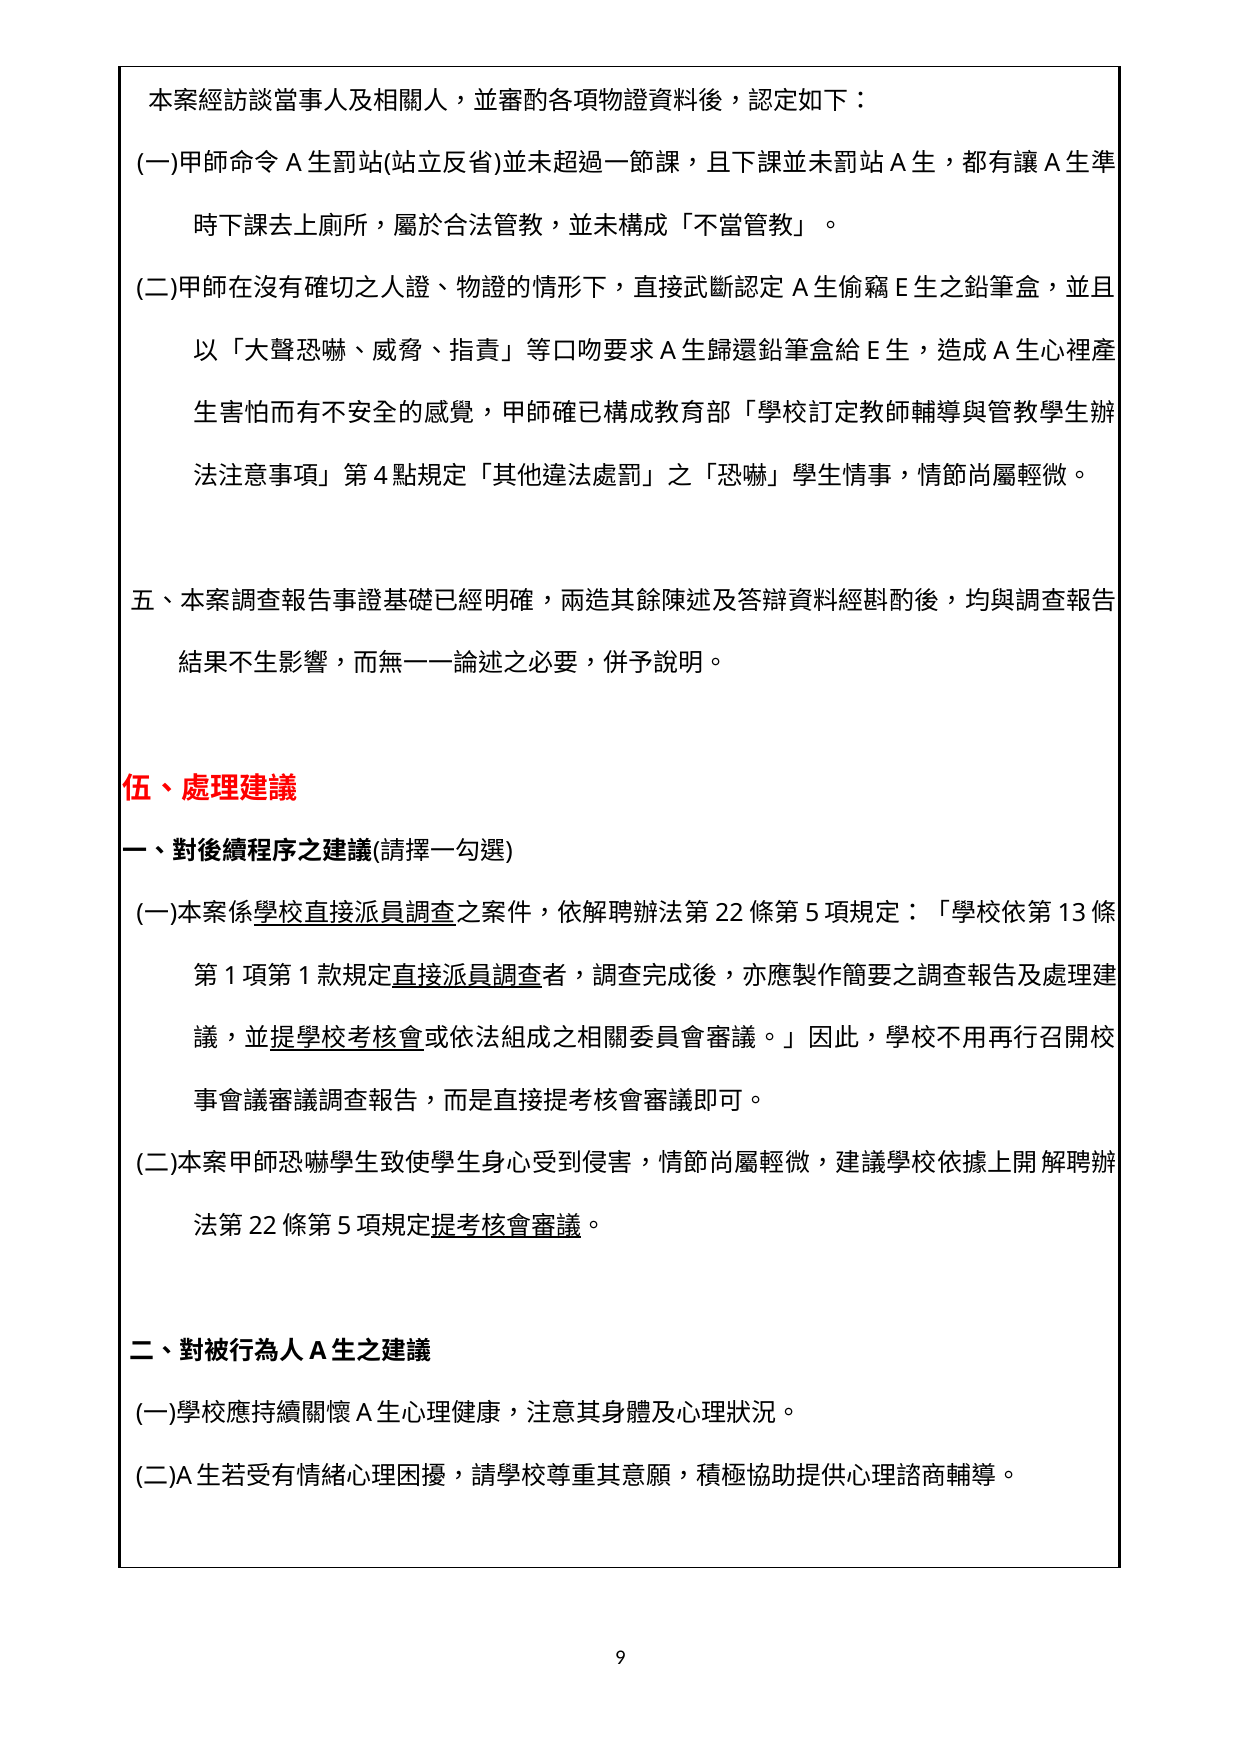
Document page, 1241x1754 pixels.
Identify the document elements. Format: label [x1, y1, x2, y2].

table_cell [121, 67, 1118, 1567]
